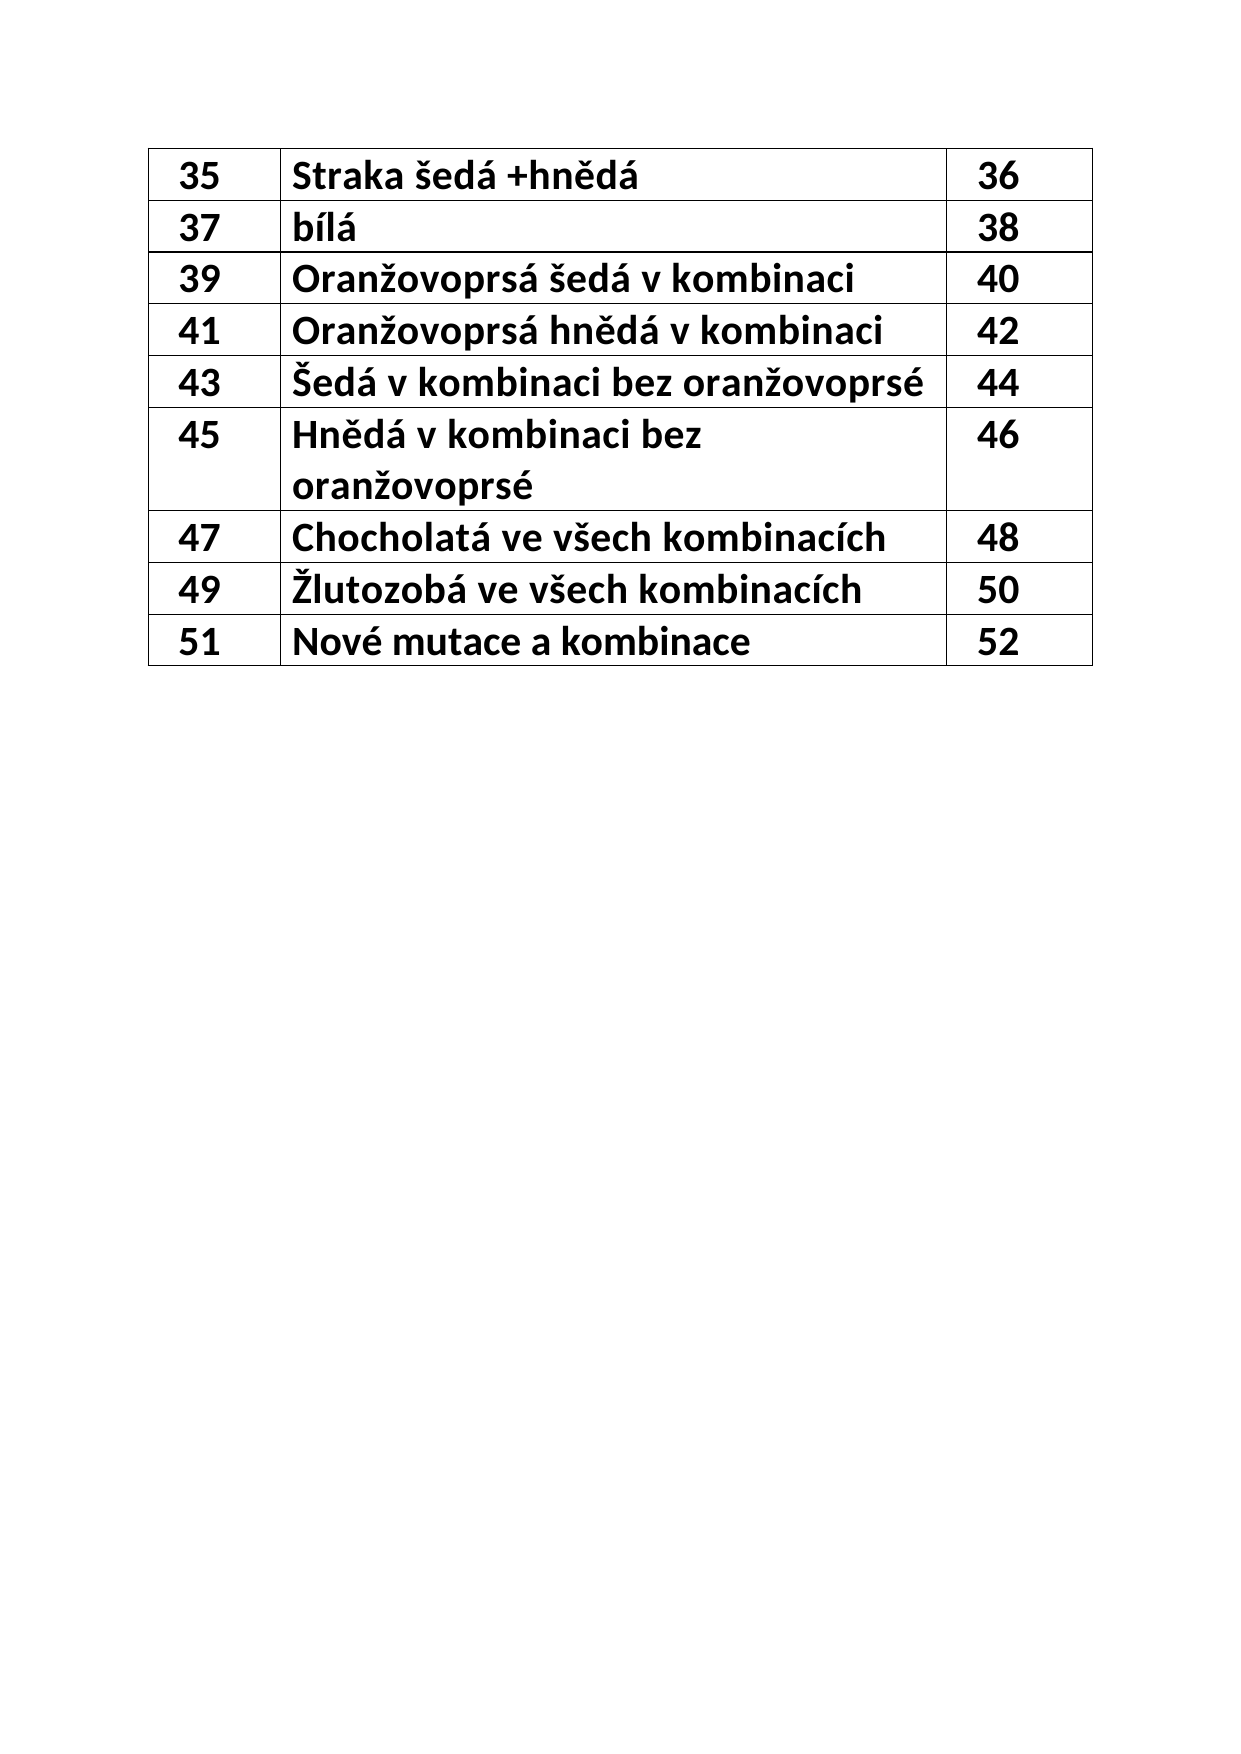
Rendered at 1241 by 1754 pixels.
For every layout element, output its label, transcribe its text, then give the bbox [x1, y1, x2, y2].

table_cell bílá [281, 201, 946, 251]
table_cell Hnědá v kombinaci bez oranžovoprsé [281, 408, 946, 510]
table_cell 49 [149, 563, 280, 613]
table_cell 41 [149, 304, 280, 355]
table_cell 44 [947, 356, 1092, 407]
table_cell 50 [947, 563, 1092, 613]
table_cell Nové mutace a kombinace [281, 615, 946, 665]
table_cell 42 [947, 304, 1092, 355]
table_cell 47 [149, 511, 280, 562]
table_cell 51 [149, 615, 280, 665]
table_cell 46 [947, 408, 1092, 510]
table_cell 43 [149, 356, 280, 407]
table_cell 52 [947, 615, 1092, 665]
table_cell 37 [149, 201, 280, 251]
table_cell Oranžovoprsá hnědá v kombinaci [281, 304, 946, 355]
table_cell 35 [149, 149, 280, 199]
table_cell 45 [149, 408, 280, 510]
table_cell Chocholatá ve všech kombinacích [281, 511, 946, 562]
table_cell Šedá v kombinaci bez oranžovoprsé [281, 356, 946, 407]
table_cell 38 [947, 201, 1092, 251]
table_cell 40 [947, 253, 1092, 303]
table_cell 48 [947, 511, 1092, 562]
table_cell 36 [947, 149, 1092, 199]
table_cell 39 [149, 253, 280, 303]
table_cell Žlutozobá ve všech kombinacích [281, 563, 946, 613]
table_cell Oranžovoprsá šedá v kombinaci [281, 253, 946, 303]
table_cell Straka šedá +hnědá [281, 149, 946, 199]
